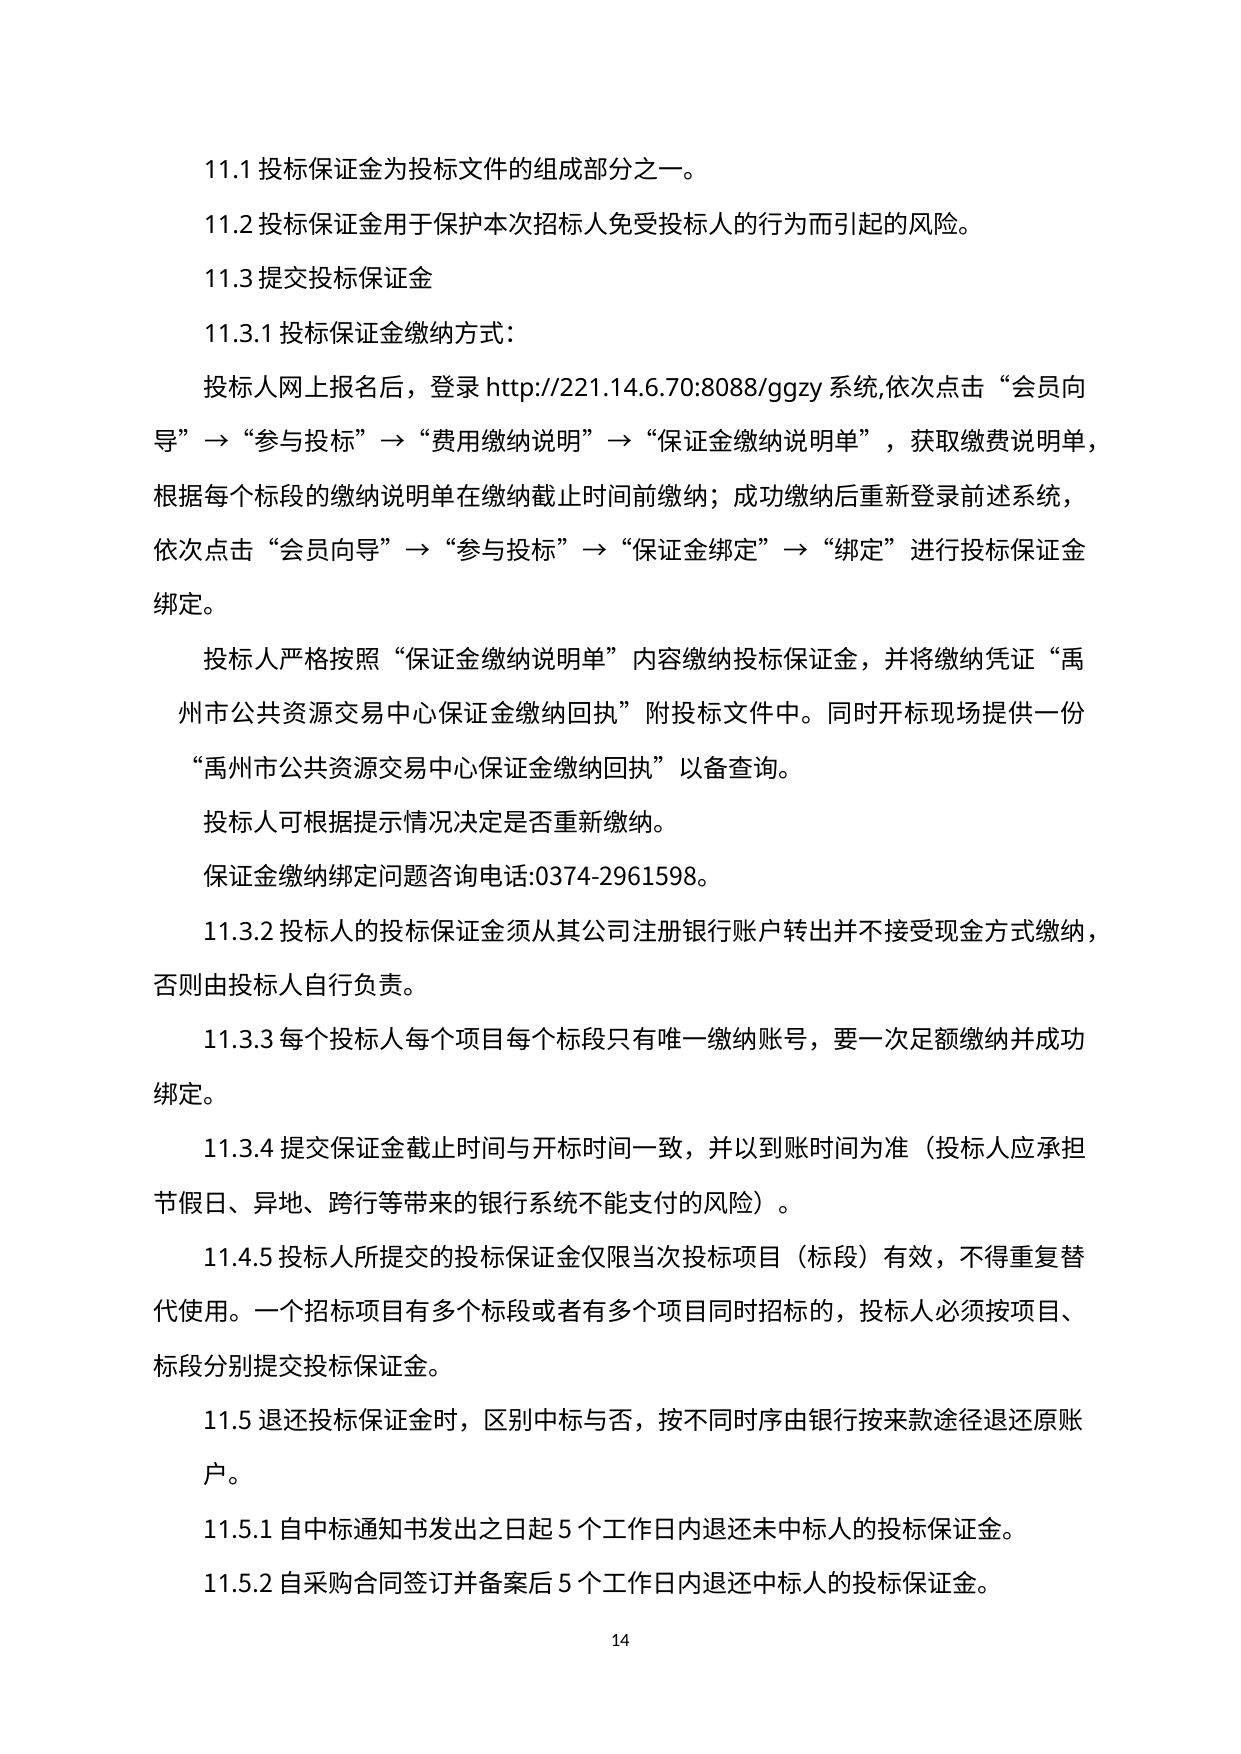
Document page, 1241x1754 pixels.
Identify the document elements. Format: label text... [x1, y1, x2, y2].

text 保证金缴纳绑定问题咨询电话:0374-2961598。 [153, 857, 1087, 893]
text 11.5.2自采购合同签订并备案后5个工作日内退还中标人的投标保证金。 [203, 1564, 1087, 1600]
text 11.4.5投标人所提交的投标保证金仅限当次投标项目（标段）有效，不得重复替代使用。一个招标项目有多个标段或者有多个项目同时招标的，投标人必须按项目、标段分别提交投标保证金。 [153, 1237, 1087, 1382]
text 11.2投标保证金用于保护本次招标人免受投标人的行为而引起的风险。 [153, 204, 1087, 241]
text 投标人可根据提示情况决定是否重新缴纳。 [153, 802, 1087, 839]
text 11.5.1自中标通知书发出之日起5个工作日内退还未中标人的投标保证金。 [203, 1509, 1087, 1546]
text 投标人网上报名后，登录http://221.14.6.70:8088/ggzy系统,依次点击“会员向导”→“参与投标”→“费用缴纳说明”→“保证金缴纳说明单”，获取缴费说明单，根据每个标段的缴纳说明单在缴纳截止时间前缴纳；成功缴纳后重新登录前述系统，依次点击“会员向导”→“参与投标”→“保证金绑定”→“绑定”进行投标保证金绑定。 [153, 367, 1087, 621]
text 11.1投标保证金为投标文件的组成部分之一。 [153, 150, 1087, 186]
text 11.3.3每个投标人每个项目每个标段只有唯一缴纳账号，要一次足额缴纳并成功绑定。 [153, 1020, 1087, 1111]
text 11.5 退还投标保证金时，区别中标与否，按不同时序由银行按来款途径退还原账户。 [203, 1401, 1087, 1491]
text 11.3.4 提交保证金截止时间与开标时间一致，并以到账时间为准（投标人应承担节假日、异地、跨行等带来的银行系统不能支付的风险）。 [153, 1129, 1087, 1219]
text 11.3.2投标人的投标保证金须从其公司注册银行账户转出并不接受现金方式缴纳，否则由投标人自行负责。 [153, 911, 1087, 1002]
text 投标人严格按照“保证金缴纳说明单”内容缴纳投标保证金，并将缴纳凭证“禹州市公共资源交易中心保证金缴纳回执”附投标文件中。同时开标现场提供一份“禹州市公共资源交易中心保证金缴纳回执”以备查询。 [178, 639, 1087, 784]
text 11.3.1投标保证金缴纳方式： [153, 313, 1087, 349]
text 11.3提交投标保证金 [153, 259, 1087, 295]
